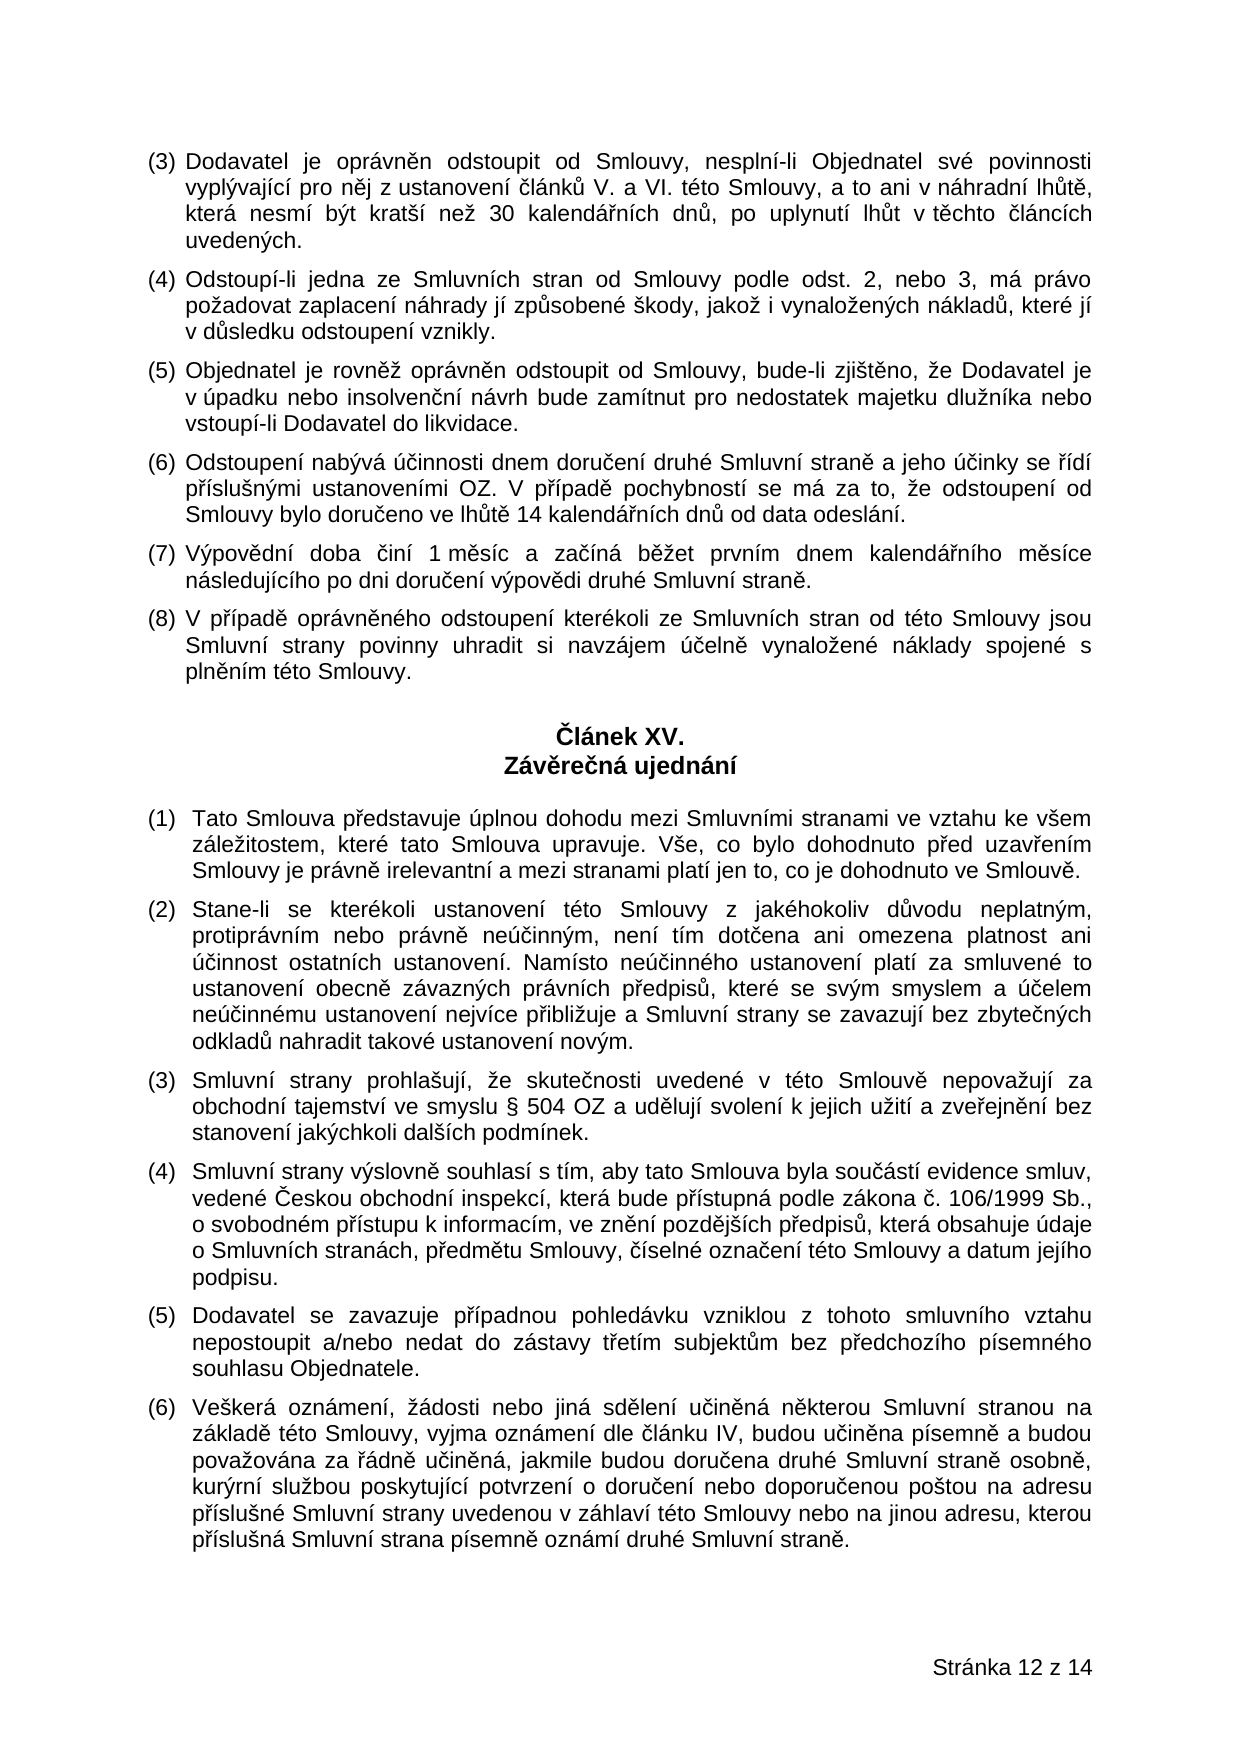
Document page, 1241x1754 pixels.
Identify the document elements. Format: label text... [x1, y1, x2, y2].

text Stane-li se kterékoli ustanovení této Smlouvy z jakéhokoliv důvodu neplatným, protiprávním nebo právně neúčinným, není tím dotčena ani omezena platnost ani účinnost ostatních ustanovení. Namísto neúčinného ustanovení platí za smluvené to ustanovení obecně závazných právních předpisů, které se svým smyslem a účelem neúčinnému ustanovení nejvíce přibližuje a Smluvní strany se zavazují bez zbytečných odkladů nahradit takové ustanovení novým. [148, 896, 1093, 1054]
text Dodavatel se zavazuje případnou pohledávku vzniklou z tohoto smluvního vztahu nepostoupit a/nebo nedat do zástavy třetím subjektům bez předchozího písemného souhlasu Objednatele. [148, 1302, 1093, 1382]
text Smluvní strany výslovně souhlasí s tím, aby tato Smlouva byla součástí evidence smluv, vedené Českou obchodní inspekcí, která bude přístupná podle zákona č. 106/1999 Sb., o svobodném přístupu k informacím, ve znění pozdějších předpisů, která obsahuje údaje o Smluvních stranách, předmětu Smlouvy, číselné označení této Smlouvy a datum jejího podpisu. [148, 1158, 1093, 1290]
subtitle Článek XV. Závěrečná ujednání [148, 722, 1093, 779]
text Dodavatel je oprávněn odstoupit od Smlouvy, nesplní-li Objednatel své povinnosti vyplývající pro něj z ustanovení článků V. a VI. této Smlouvy, a to ani v náhradní lhůtě, která nesmí být kratší než 30 kalendářních dnů, po uplynutí lhůt v těchto článcích uvedených. [148, 148, 1093, 253]
text Objednatel je rovněž oprávněn odstoupit od Smlouvy, bude-li zjištěno, že Dodavatel je v úpadku nebo insolvenční návrh bude zamítnut pro nedostatek majetku dlužníka nebo vstoupí-li Dodavatel do likvidace. [148, 357, 1093, 436]
text Výpovědní doba činí 1 měsíc a začíná běžet prvním dnem kalendářního měsíce následujícího po dni doručení výpovědi druhé Smluvní straně. [148, 540, 1093, 593]
text Odstoupení nabývá účinnosti dnem doručení druhé Smluvní straně a jeho účinky se řídí příslušnými ustanoveními OZ. V případě pochybností se má za to, že odstoupení od Smlouvy bylo doručeno ve lhůtě 14 kalendářních dnů od data odeslání. [148, 449, 1093, 528]
text Smluvní strany prohlašují, že skutečnosti uvedené v této Smlouvě nepovažují za obchodní tajemství ve smyslu § 504 OZ a udělují svolení k jejich užití a zveřejnění bez stanovení jakýchkoli dalších podmínek. [148, 1067, 1093, 1146]
text Odstoupí-li jedna ze Smluvních stran od Smlouvy podle odst. 2, nebo 3, má právo požadovat zaplacení náhrady jí způsobené škody, jakož i vynaložených nákladů, které jí v důsledku odstoupení vznikly. [148, 266, 1093, 344]
text V případě oprávněného odstoupení kterékoli ze Smluvních stran od této Smlouvy jsou Smluvní strany povinny uhradit si navzájem účelně vynaložené náklady spojené s plněním této Smlouvy. [148, 605, 1093, 684]
text Veškerá oznámení, žádosti nebo jiná sdělení učiněná některou Smluvní stranou na základě této Smlouvy, vyjma oznámení dle článku IV, budou učiněna písemně a budou považována za řádně učiněná, jakmile budou doručena druhé Smluvní straně osobně, kurýrní službou poskytující potvrzení o doručení nebo doporučenou poštou na adresu příslušné Smluvní strany uvedenou v záhlaví této Smlouvy nebo na jinou adresu, kterou příslušná Smluvní strana písemně oznámí druhé Smluvní straně. [148, 1394, 1093, 1552]
text Tato Smlouva představuje úplnou dohodu mezi Smluvními stranami ve vztahu ke všem záležitostem, které tato Smlouva upravuje. Vše, co bylo dohodnuto před uzavřením Smlouvy je právně irelevantní a mezi stranami platí jen to, co je dohodnuto ve Smlouvě. [148, 804, 1093, 883]
